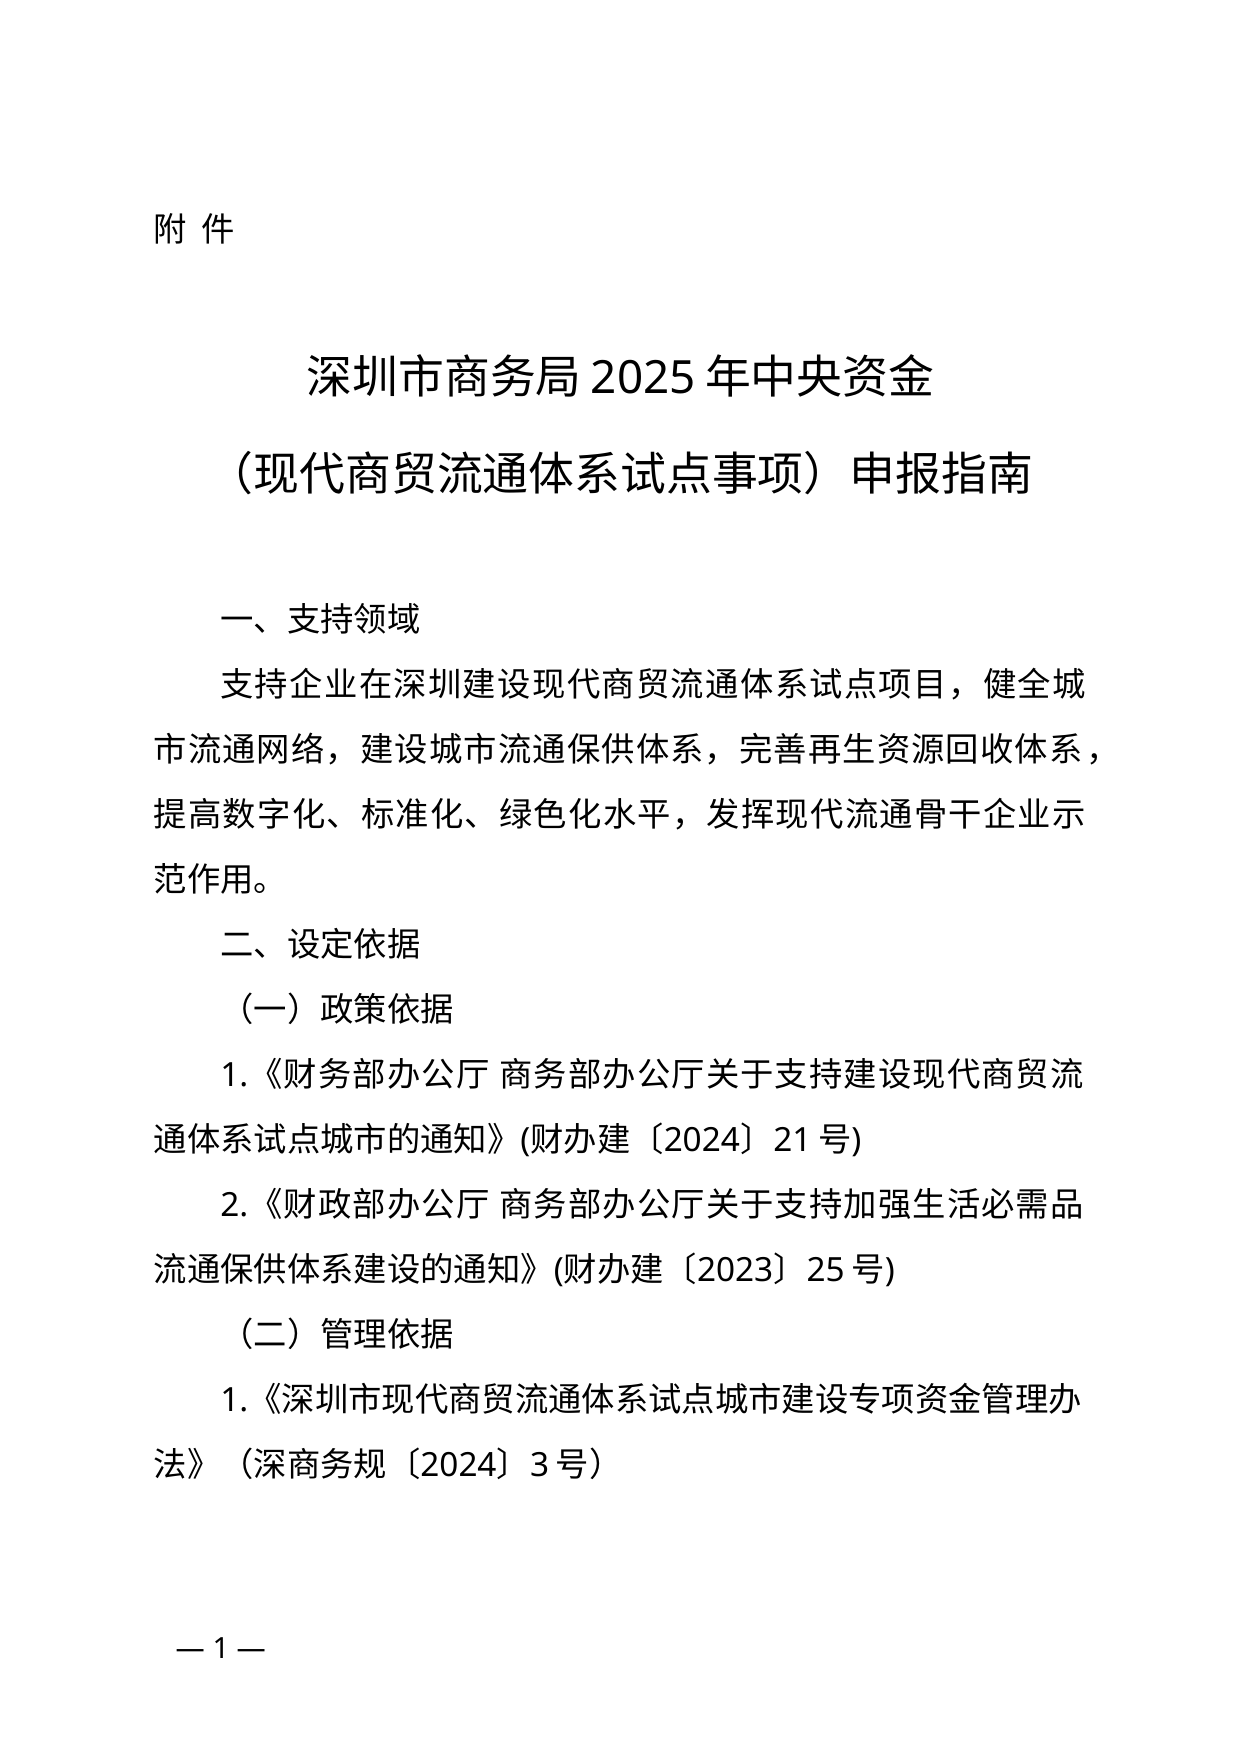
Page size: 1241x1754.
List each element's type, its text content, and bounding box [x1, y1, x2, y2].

text 2.《财政部办公厅 商务部办公厅关于支持加强生活必需品流通保供体系建设的通知》(财办建〔2023〕25号) [153, 1169, 1087, 1299]
text （一）政策依据 [153, 974, 1087, 1039]
text 支持企业在深圳建设现代商贸流通体系试点项目，健全城市流通网络，建设城市流通保供体系，完善再生资源回收体系，提高数字化、标准化、绿色化水平，发挥现代流通骨干企业示范作用。 [153, 649, 1087, 909]
text （现代商贸流通体系试点事项）申报指南 [153, 422, 1087, 519]
text 一、支持领域 [153, 584, 1087, 649]
text 二、设定依据 [153, 909, 1087, 974]
text （二）管理依据 [153, 1299, 1087, 1364]
text 1.《财务部办公厅 商务部办公厅关于支持建设现代商贸流通体系试点城市的通知》(财办建〔2024〕21号) [153, 1039, 1087, 1169]
text 附 件 [153, 194, 1087, 259]
text 1.《深圳市现代商贸流通体系试点城市建设专项资金管理办法》（深商务规〔2024〕3号） [153, 1364, 1087, 1494]
text 深圳市商务局2025年中央资金 [153, 324, 1087, 422]
